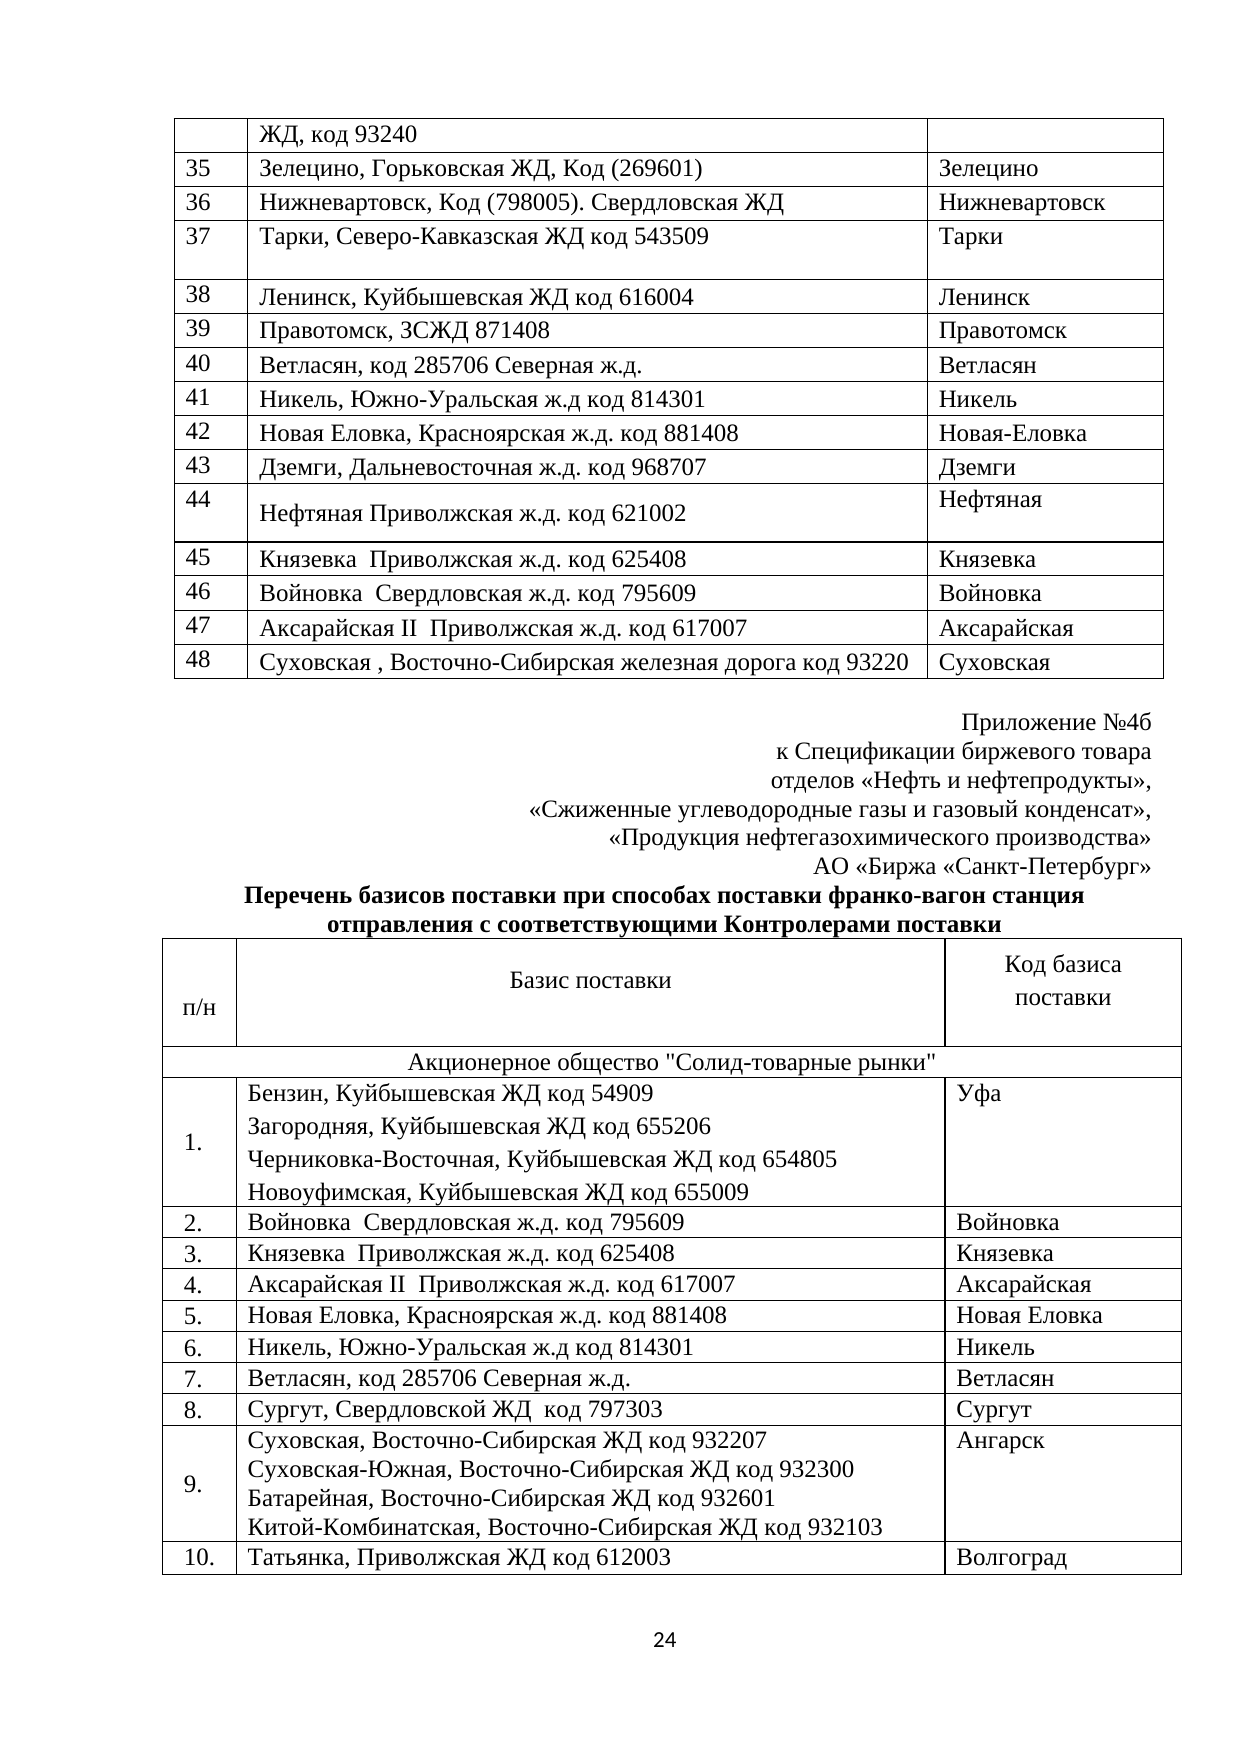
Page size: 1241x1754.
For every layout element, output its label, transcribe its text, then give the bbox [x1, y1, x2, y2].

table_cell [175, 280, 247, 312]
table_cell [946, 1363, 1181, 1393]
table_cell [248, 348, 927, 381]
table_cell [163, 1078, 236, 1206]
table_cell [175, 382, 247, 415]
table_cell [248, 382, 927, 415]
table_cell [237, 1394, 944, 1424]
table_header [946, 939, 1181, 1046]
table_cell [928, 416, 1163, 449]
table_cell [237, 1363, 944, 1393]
text «Сжиженные углеводородные газы и газовый конденсат», [177, 794, 1152, 822]
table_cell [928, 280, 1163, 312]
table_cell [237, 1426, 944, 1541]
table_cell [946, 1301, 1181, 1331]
table_cell [175, 153, 247, 186]
text АО «Биржа «Санкт-Петербург» [177, 851, 1152, 880]
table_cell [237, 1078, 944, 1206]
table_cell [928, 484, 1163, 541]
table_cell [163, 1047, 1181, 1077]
text Перечень базисов поставки при способах поставки франко-вагон станция отправления с соответствующими Контролерами поставки [177, 880, 1152, 937]
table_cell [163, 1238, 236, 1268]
text «Продукция нефтегазохимического производства» [177, 822, 1152, 851]
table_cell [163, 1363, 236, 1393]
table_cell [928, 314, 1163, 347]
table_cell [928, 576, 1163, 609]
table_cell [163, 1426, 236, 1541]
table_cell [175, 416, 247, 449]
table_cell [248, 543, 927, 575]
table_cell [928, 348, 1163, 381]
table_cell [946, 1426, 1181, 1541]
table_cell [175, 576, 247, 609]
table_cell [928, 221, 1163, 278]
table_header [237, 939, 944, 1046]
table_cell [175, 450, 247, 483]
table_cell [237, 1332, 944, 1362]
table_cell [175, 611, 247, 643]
text Приложение №4б [177, 707, 1152, 736]
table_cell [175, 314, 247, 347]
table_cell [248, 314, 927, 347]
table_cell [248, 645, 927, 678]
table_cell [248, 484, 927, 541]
table_cell Зелецино, Горьковская ЖД, Код (269601) [248, 153, 927, 186]
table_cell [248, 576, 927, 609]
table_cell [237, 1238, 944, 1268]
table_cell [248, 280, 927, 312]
table_cell [175, 119, 247, 152]
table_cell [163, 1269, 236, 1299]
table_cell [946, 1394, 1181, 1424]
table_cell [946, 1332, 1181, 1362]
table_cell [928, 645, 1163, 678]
text к Спецификации биржевого товара [177, 736, 1152, 765]
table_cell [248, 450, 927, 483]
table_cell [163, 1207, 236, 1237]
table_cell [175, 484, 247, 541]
table_cell Иркутск [928, 119, 1163, 152]
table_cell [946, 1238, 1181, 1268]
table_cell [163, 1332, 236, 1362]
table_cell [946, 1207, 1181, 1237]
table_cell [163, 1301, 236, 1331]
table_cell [248, 119, 927, 152]
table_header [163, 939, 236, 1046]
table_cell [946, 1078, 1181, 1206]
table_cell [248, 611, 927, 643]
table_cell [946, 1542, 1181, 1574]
table_cell [175, 187, 247, 220]
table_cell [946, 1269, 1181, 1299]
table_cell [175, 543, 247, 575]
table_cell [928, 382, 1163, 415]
table_cell Зелецино [928, 153, 1163, 186]
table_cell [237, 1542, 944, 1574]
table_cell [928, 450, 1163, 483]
text отделов «Нефть и нефтепродукты», [177, 765, 1152, 794]
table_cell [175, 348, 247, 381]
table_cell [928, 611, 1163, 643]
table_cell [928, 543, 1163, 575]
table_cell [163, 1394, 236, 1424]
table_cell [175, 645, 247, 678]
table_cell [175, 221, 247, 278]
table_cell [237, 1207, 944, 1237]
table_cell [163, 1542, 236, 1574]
table_cell Нижневартовск [928, 187, 1163, 220]
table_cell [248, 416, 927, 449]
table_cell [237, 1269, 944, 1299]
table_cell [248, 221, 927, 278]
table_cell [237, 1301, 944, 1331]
table_cell Нижневартовск, Код (798005). Свердловская ЖД [248, 187, 927, 220]
